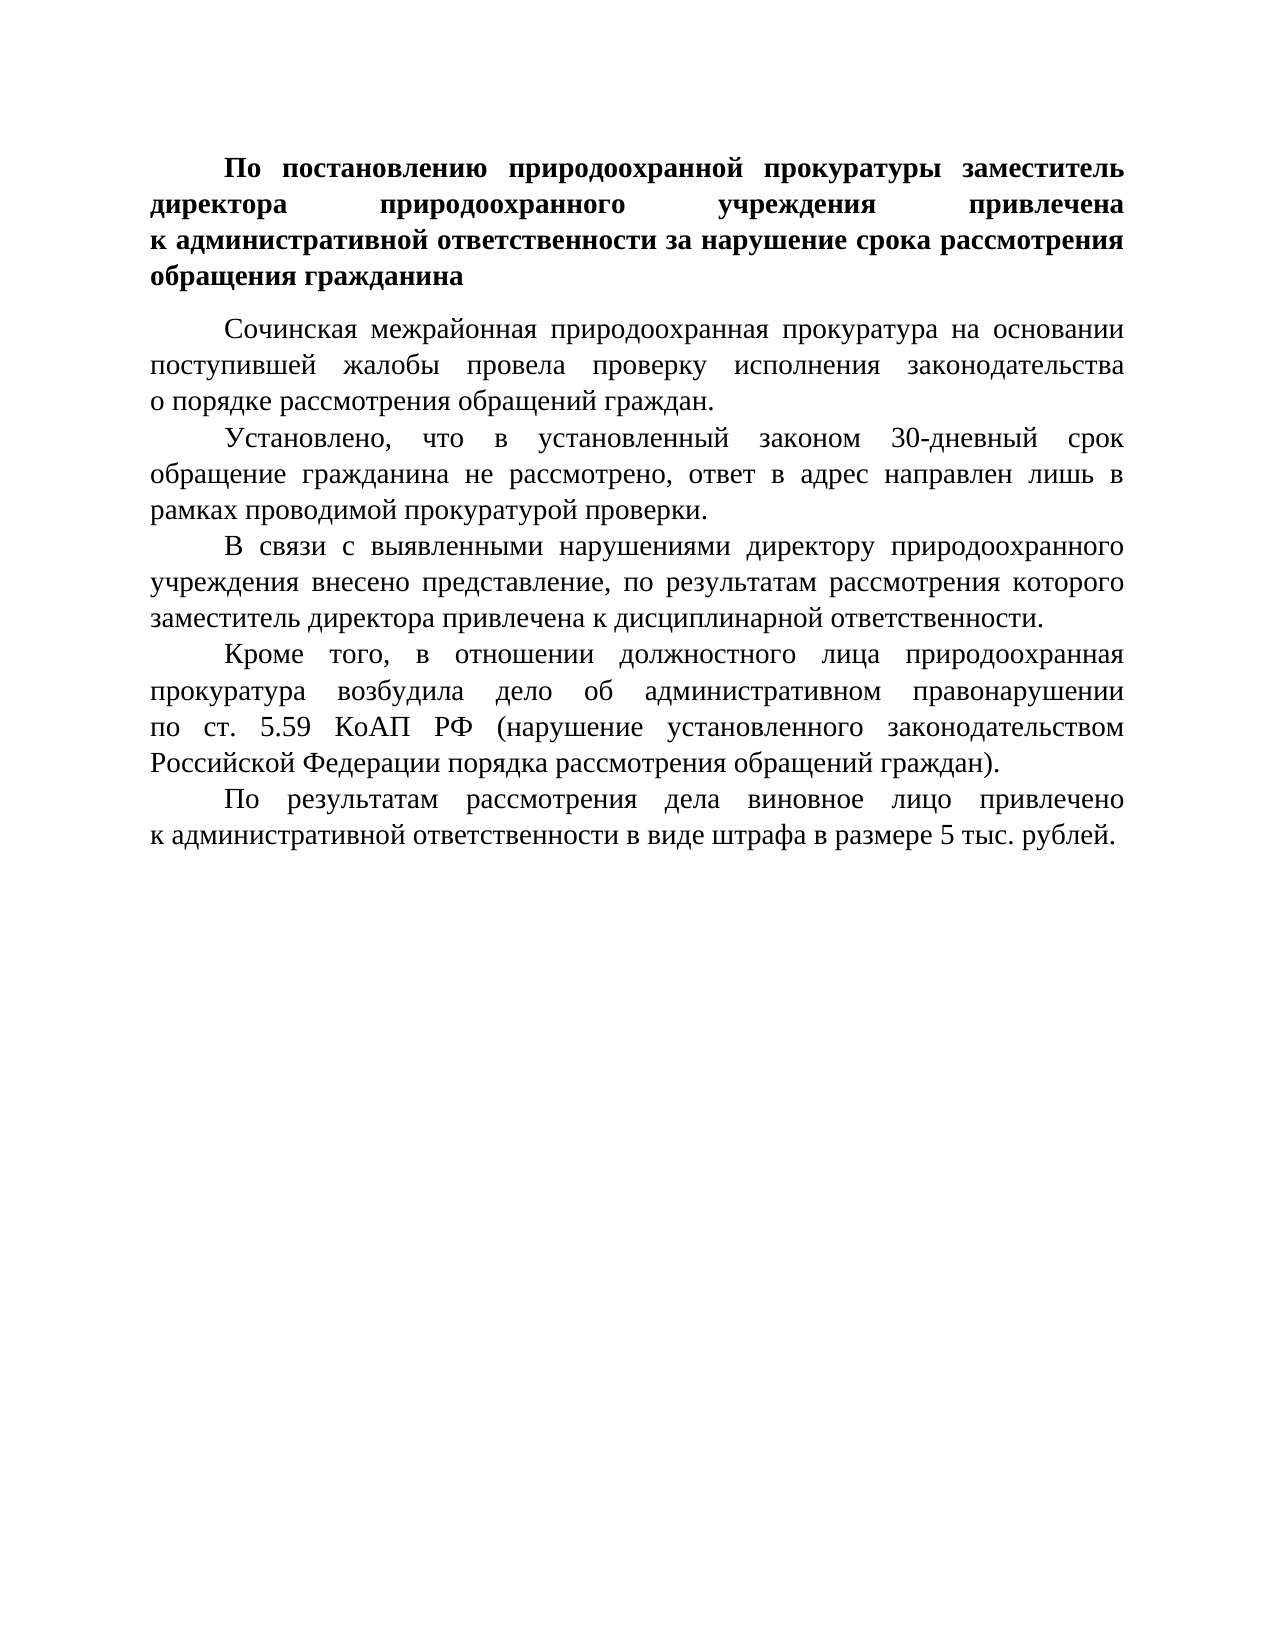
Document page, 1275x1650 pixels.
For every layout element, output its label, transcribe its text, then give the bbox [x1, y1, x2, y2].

text В связи с выявленными нарушениями директору природоохранного учреждения внесено представление, по результатам рассмотрения которого заместитель директора привлечена к дисциплинарной ответственности. [150, 528, 1125, 634]
text Сочинская межрайонная природоохранная прокуратура на основании поступившей жалобы провела проверку исполнения законодательства о порядке рассмотрения обращений граждан. [150, 311, 1125, 417]
text По результатам рассмотрения дела виновное лицо привлечено к административной ответственности в виде штрафа в размере 5 тыс. рублей. [150, 781, 1125, 851]
text Установлено, что в установленный законом 30-дневный срок обращение гражданина не рассмотрено, ответ в адрес направлен лишь в рамках проводимой прокуратурой проверки. [150, 420, 1125, 526]
text По постановлению природоохранной прокуратуры заместитель директора природоохранного учреждения привлечена к административной ответственности за нарушение срока рассмотрения обращения гражданина [150, 150, 1125, 292]
text Кроме того, в отношении должностного лица природоохранная прокуратура возбудила дело об административном правонарушении по ст. 5.59 КоАП РФ (нарушение установленного законодательством Российской Федерации порядка рассмотрения обращений граждан). [150, 637, 1125, 778]
